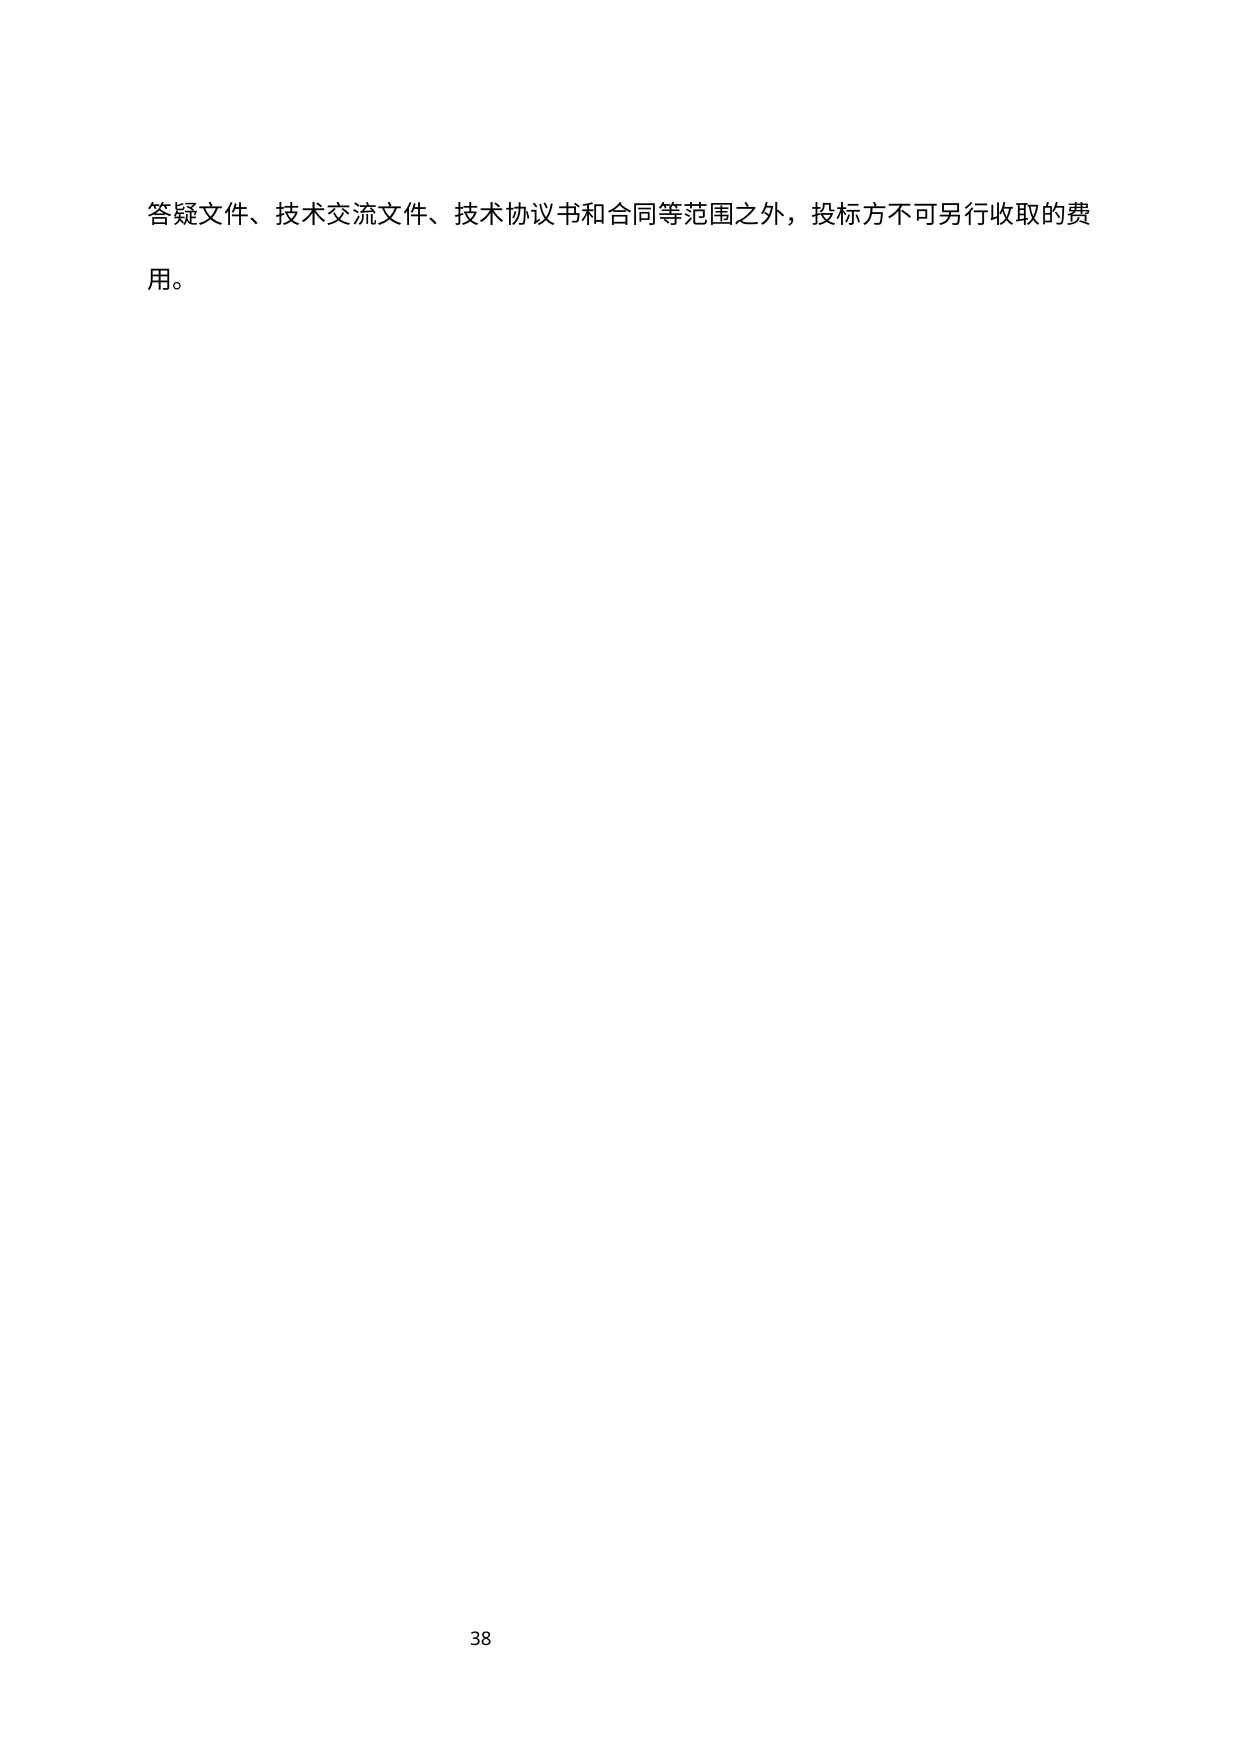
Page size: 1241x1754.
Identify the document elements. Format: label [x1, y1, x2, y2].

text [148, 180, 1092, 310]
